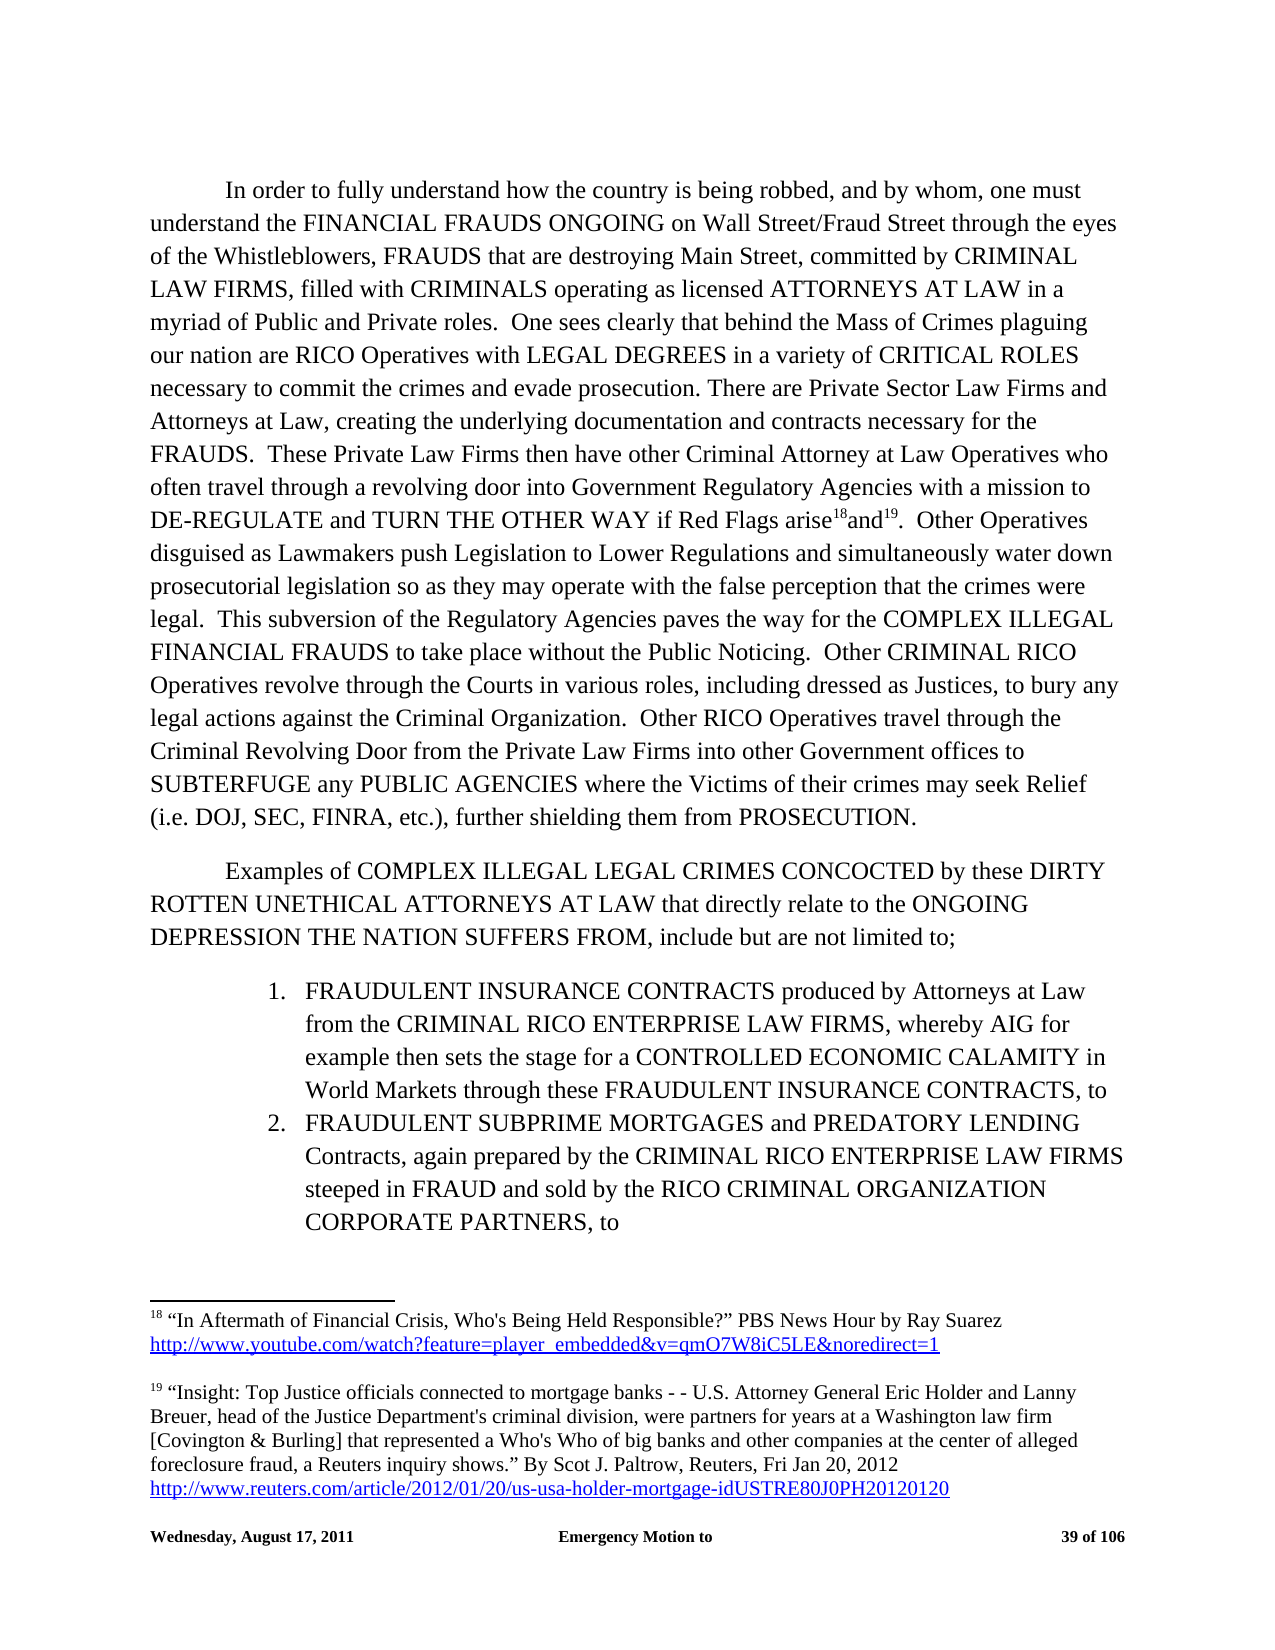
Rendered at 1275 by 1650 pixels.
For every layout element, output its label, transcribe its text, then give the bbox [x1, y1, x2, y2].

text In order to fully understand how the country is being robbed, and by whom, one must understand the FINANCIAL FRAUDS ONGOING on Wall Street/Fraud Street through the eyes of the Whistleblowers, FRAUDS that are destroying Main Street, committed by CRIMINAL LAW FIRMS, filled with CRIMINALS operating as licensed ATTORNEYS AT LAW in a myriad of Public and Private roles. One sees clearly that behind the Mass of Crimes plaguing our nation are RICO Operatives with LEGAL DEGREES in a variety of CRITICAL ROLES necessary to commit the crimes and evade prosecution. There are Private Sector Law Firms and Attorneys at Law, creating the underlying documentation and contracts necessary for the FRAUDS. These Private Law Firms then have other Criminal Attorney at Law Operatives who often travel through a revolving door into Government Regulatory Agencies with a mission to DE-REGULATE and TURN THE OTHER WAY if Red Flags ariseand. Other Operatives disguised as Lawmakers push Legislation to Lower Regulations and simultaneously water down prosecutorial legislation so as they may operate with the false perception that the crimes were legal. This subversion of the Regulatory Agencies paves the way for the COMPLEX ILLEGAL FINANCIAL FRAUDS to take place without the Public Noticing. Other CRIMINAL RICO Operatives revolve through the Courts in various roles, including dressed as Justices, to bury any legal actions against the Criminal Organization. Other RICO Operatives travel through the Criminal Revolving Door from the Private Law Firms into other Government offices to SUBTERFUGE any PUBLIC AGENCIES where the Victims of their crimes may seek Relief (i.e. DOJ, SEC, FINRA, etc.), further shielding them from PROSECUTION. [150, 175, 1125, 831]
list FRAUDULENT INSURANCE CONTRACTS produced by Attorneys at Law from the CRIMINAL RICO ENTERPRISE LAW FIRMS, whereby AIG for example then sets the stage for a CONTROLLED ECONOMIC CALAMITY in World Markets through these FRAUDULENT INSURANCE CONTRACTS, to [267, 976, 1125, 1104]
list FRAUDULENT SUBPRIME MORTGAGES and PREDATORY LENDING Contracts, again prepared by the CRIMINAL RICO ENTERPRISE LAW FIRMS steeped in FRAUD and sold by the RICO CRIMINAL ORGANIZATION CORPORATE PARTNERS, to [267, 1108, 1125, 1236]
text Examples of COMPLEX ILLEGAL LEGAL CRIMES CONCOCTED by these DIRTY ROTTEN UNETHICAL ATTORNEYS AT LAW that directly relate to the ONGOING DEPRESSION THE NATION SUFFERS FROM, include but are not limited to; [150, 856, 1125, 951]
